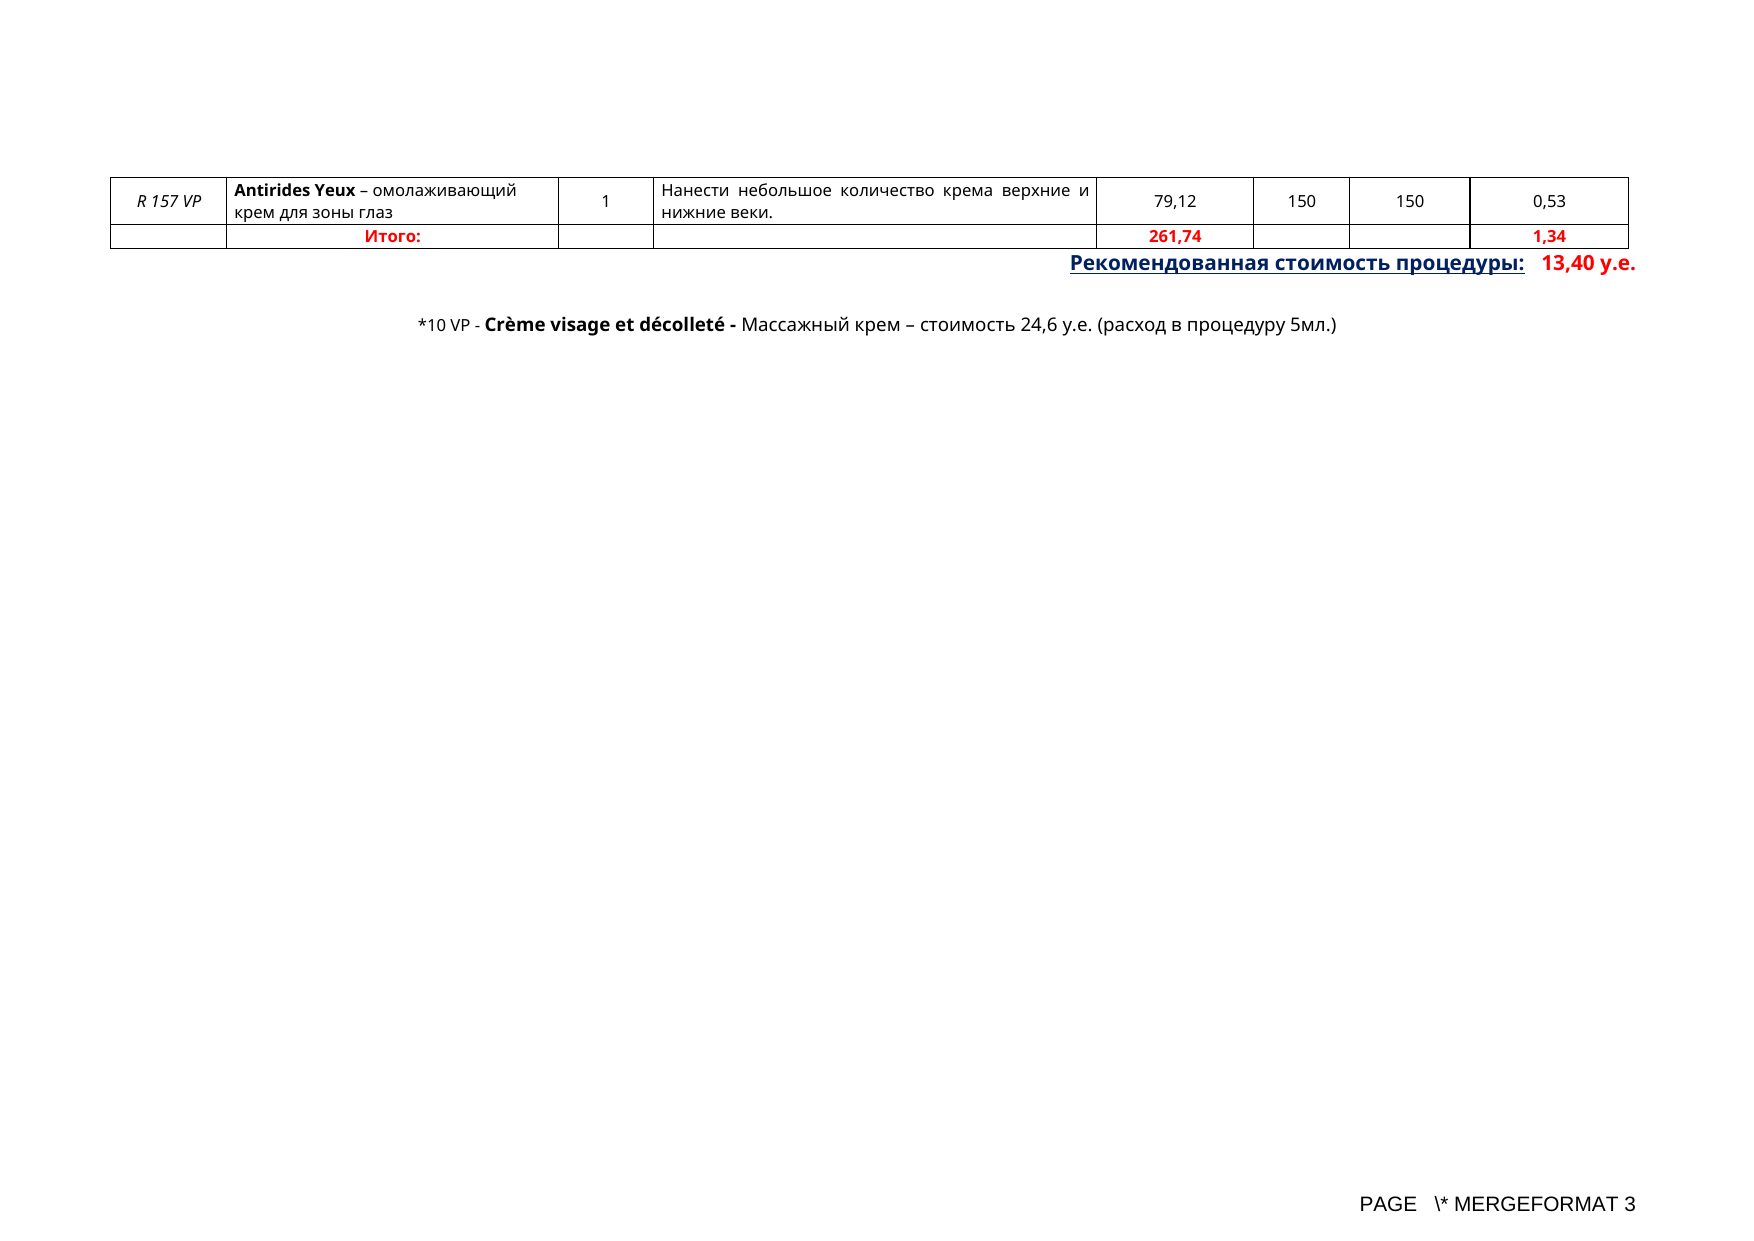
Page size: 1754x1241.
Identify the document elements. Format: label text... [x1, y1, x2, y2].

table_cell 1 [559, 178, 653, 224]
table_cell 0,53 [1471, 178, 1628, 224]
table_cell Antirides Yeux – омолаживающий крем для зоны глаз [227, 178, 558, 224]
table_cell R 157 VP [111, 178, 226, 224]
table_cell 1,34 [1471, 225, 1628, 247]
table_cell Нанести небольшое количество крема верхние и нижние веки. [654, 178, 1096, 224]
table_cell [654, 225, 1096, 247]
table_cell [111, 225, 226, 247]
table_cell [1254, 225, 1349, 247]
table_cell 261,74 [1097, 225, 1253, 247]
table_cell 79,12 [1097, 178, 1253, 224]
table_cell [1350, 225, 1469, 247]
table_cell Итого: [227, 225, 558, 247]
table_cell 150 [1254, 178, 1349, 224]
text *10 VP - Crème visage et décolleté - Массажный крем – стоимость 24,6 у.е. (расход в процедуру 5мл.) [118, 311, 1636, 336]
text Рекомендованная стоимость процедуры: 13,40 у.е. [118, 248, 1636, 277]
table_cell [559, 225, 653, 247]
table_cell 150 [1350, 178, 1469, 224]
